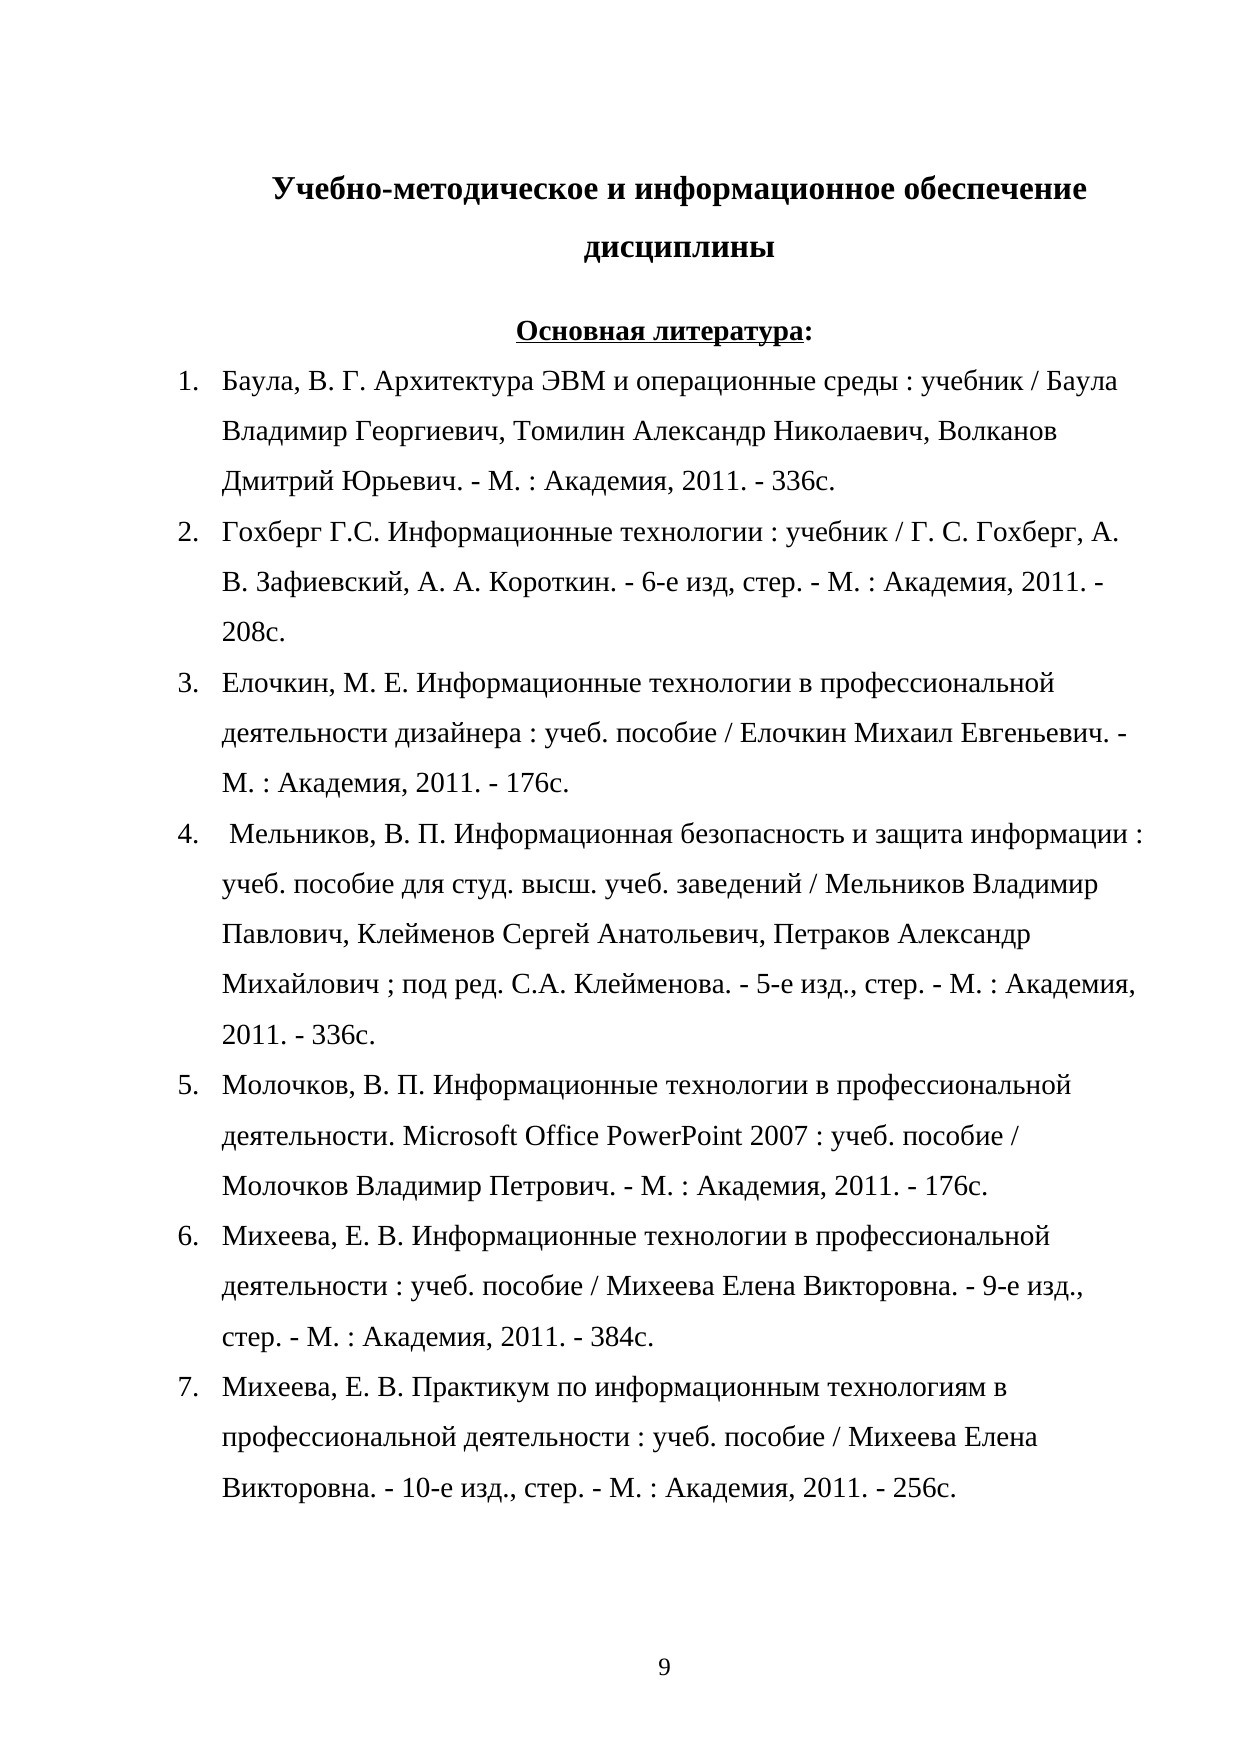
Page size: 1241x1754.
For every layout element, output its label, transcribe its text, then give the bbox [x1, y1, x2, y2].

text Основная литература: [177, 313, 1152, 346]
list Гохберг Г.С. Информационные технологии : учебник / Г. С. Гохберг, А. В. Зафиевский, А. А. Короткин. - 6-е изд, стер. - М. : Академия, 2011. - 208с. [177, 514, 1152, 648]
list Елочкин, М. Е. Информационные технологии в профессиональной деятельности дизайнера : учеб. пособие / Елочкин Михаил Евгеньевич. - М. : Академия, 2011. - 176с. [177, 665, 1152, 799]
list Михеева, Е. В. Информационные технологии в профессиональной деятельности : учеб. пособие / Михеева Елена Викторовна. - 9-е изд., стер. - М. : Академия, 2011. - 384с. [177, 1218, 1152, 1352]
text Учебно-методическое и информационное обеспечение дисциплины [177, 168, 1181, 264]
list Молочков, В. П. Информационные технологии в профессиональной деятельности. Microsoft Office PowerPoint 2007 : учеб. пособие / Молочков Владимир Петрович. - М. : Академия, 2011. - 176с. [177, 1067, 1152, 1201]
list Михеева, Е. В. Практикум по информационным технологиям в профессиональной деятельности : учеб. пособие / Михеева Елена Викторовна. - 10-е изд., стер. - М. : Академия, 2011. - 256с. [177, 1369, 1152, 1503]
list Мельников, В. П. Информационная безопасность и защита информации : учеб. пособие для студ. высш. учеб. заведений / Мельников Владимир Павлович, Клейменов Сергей Анатольевич, Петраков Александр Михайлович ; под ред. С.А. Клейменова. - 5-е изд., стер. - М. : Академия, 2011. - 336с. [177, 816, 1152, 1051]
list Баула, В. Г. Архитектура ЭВМ и операционные среды : учебник / Баула Владимир Георгиевич, Томилин Александр Николаевич, Волканов Дмитрий Юрьевич. - М. : Академия, 2011. - 336с. [177, 363, 1152, 497]
